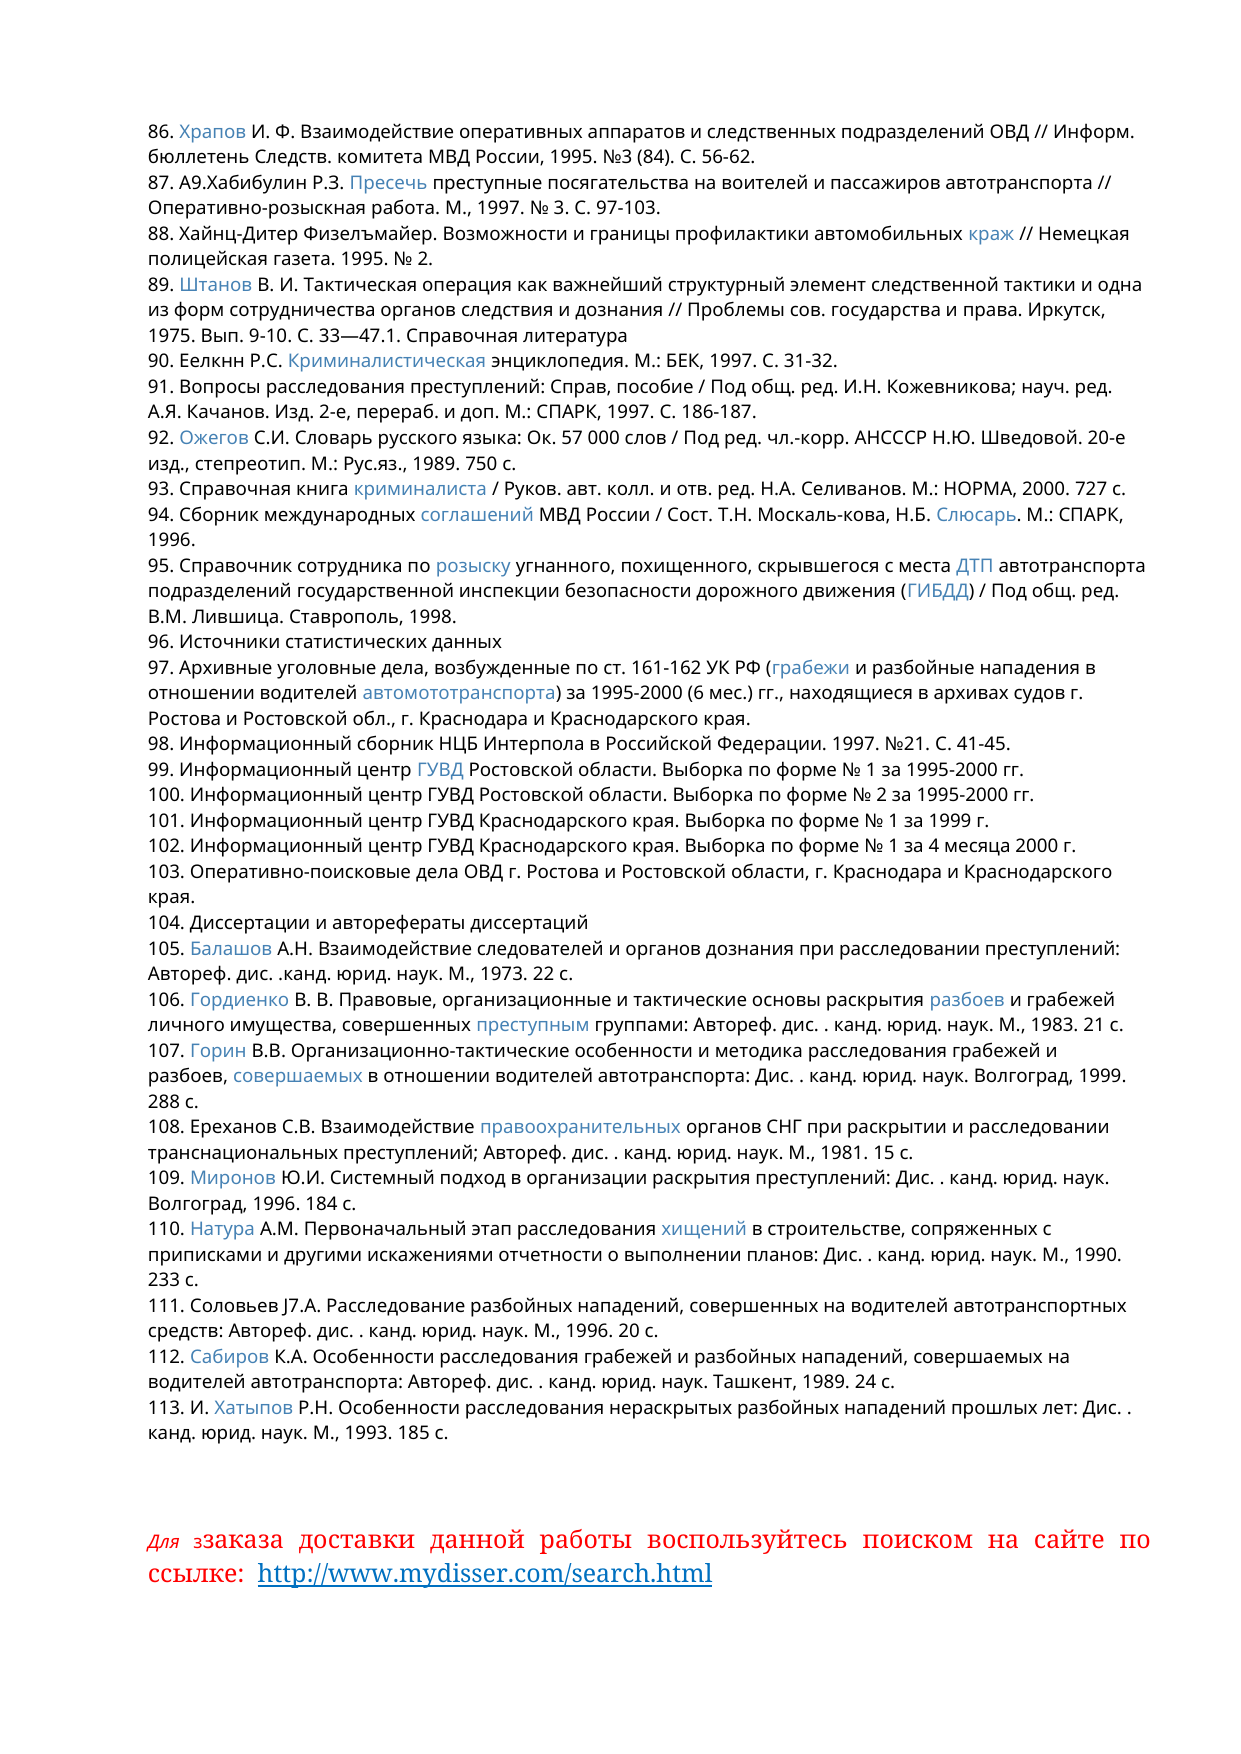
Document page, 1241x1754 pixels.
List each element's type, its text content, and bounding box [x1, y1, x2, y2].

text Для ззаказа доставки данной работы воспользуйтесь поиском на сайте по ссылке: http://www.mydisser.com/search.html [148, 1445, 1152, 1590]
